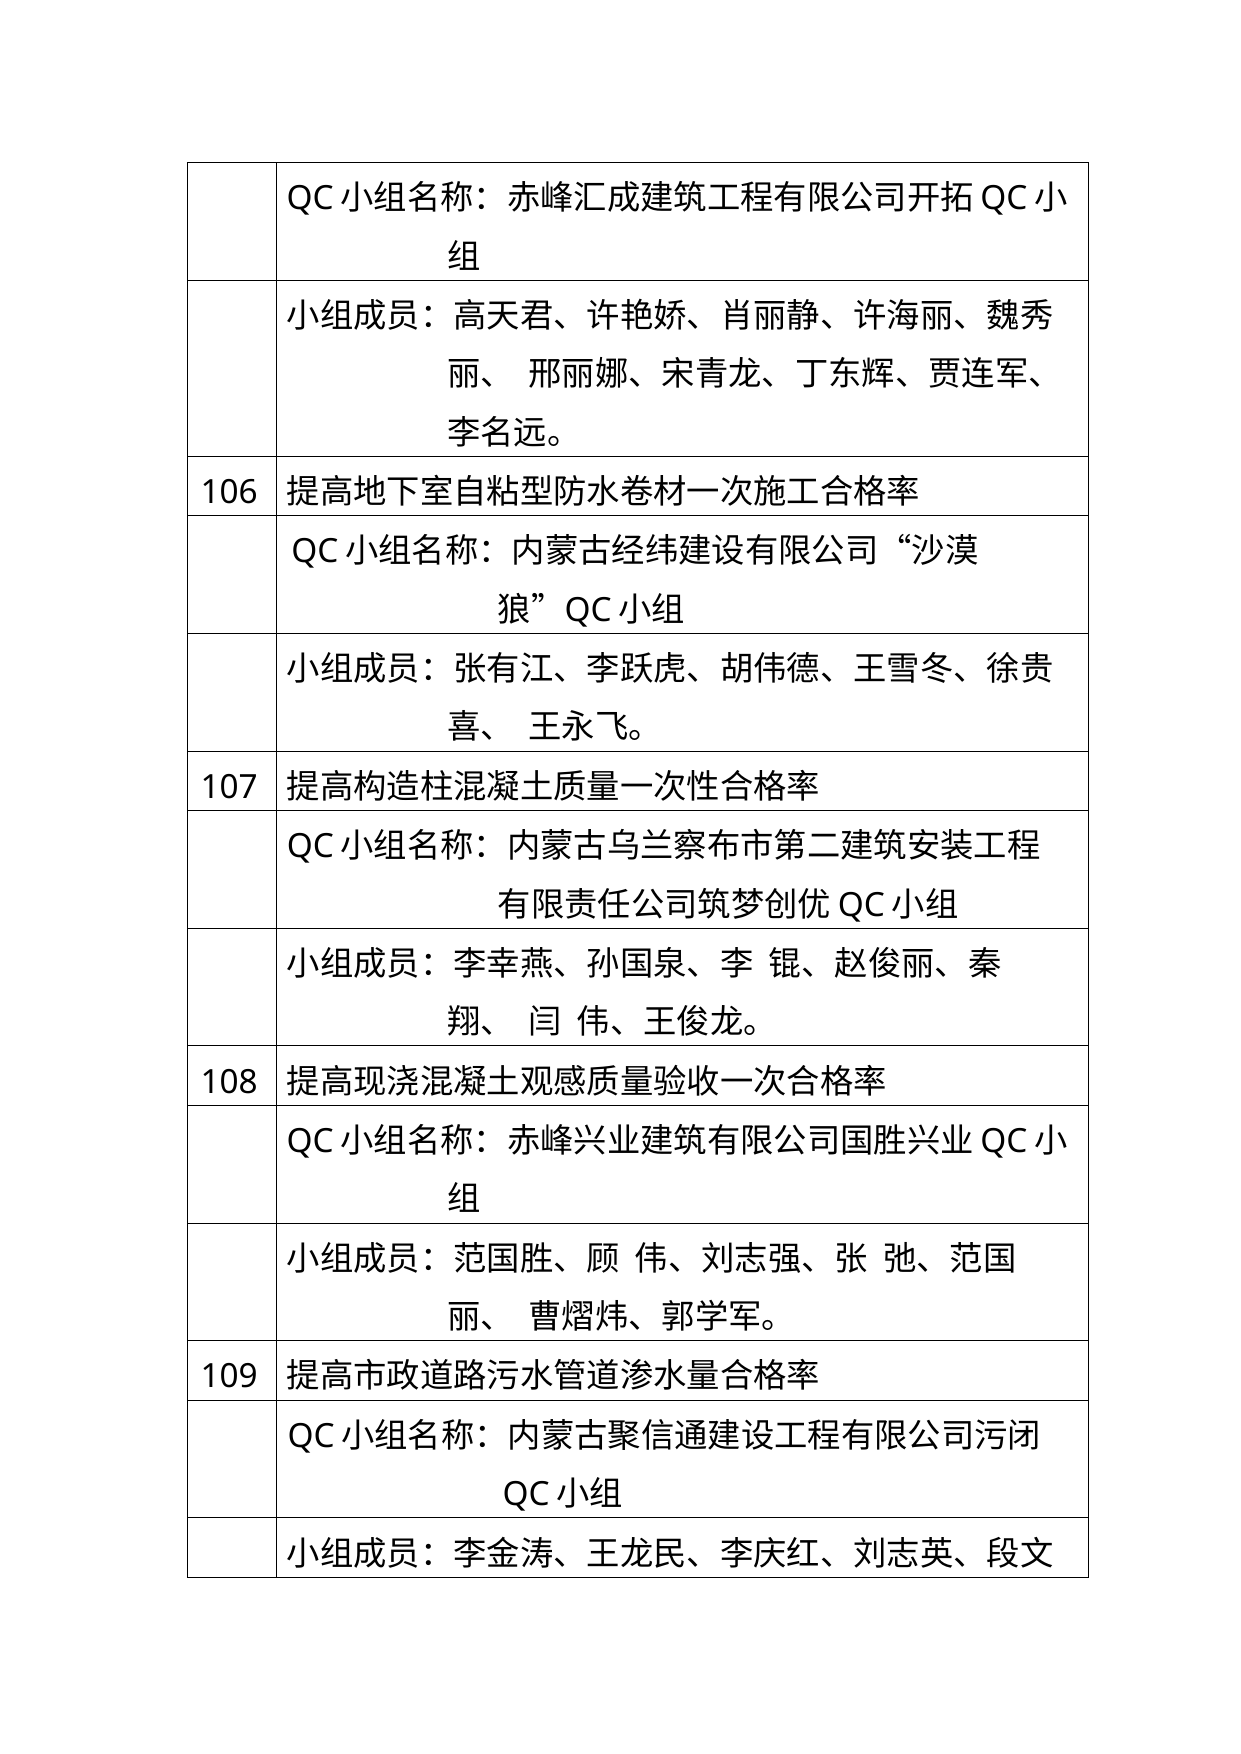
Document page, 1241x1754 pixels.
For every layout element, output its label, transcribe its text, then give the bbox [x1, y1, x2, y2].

table_cell QC小组名称：内蒙古经纬建设有限公司“沙漠狼”QC小组 [277, 516, 1088, 633]
table_cell [188, 1106, 276, 1222]
table_cell 109 [188, 1341, 276, 1399]
table_cell 小组成员：高天君、许艳娇、肖丽静、许海丽、魏秀丽、 邢丽娜、宋青龙、丁东辉、贾连军、李名远。 [277, 281, 1088, 456]
table_cell [188, 1518, 276, 1577]
table_cell 107 [188, 752, 276, 810]
table_cell [188, 929, 276, 1045]
table_cell [188, 163, 276, 280]
table_cell 小组成员：张有江、李跃虎、胡伟德、王雪冬、徐贵喜、 王永飞。 [277, 634, 1088, 751]
table_cell 小组成员：范国胜、顾 伟、刘志强、张 弛、范国丽、 曹熠炜、郭学军。 [277, 1224, 1088, 1340]
table_cell 106 [188, 457, 276, 515]
table_cell [188, 281, 276, 456]
table_cell [188, 1224, 276, 1340]
table_cell QC小组名称：内蒙古乌兰察布市第二建筑安装工程有限责任公司筑梦创优QC小组 [277, 811, 1088, 928]
table_cell [188, 516, 276, 633]
table_cell [188, 634, 276, 751]
table_cell [188, 811, 276, 928]
table_cell 提高地下室自粘型防水卷材一次施工合格率 [277, 457, 1088, 515]
table_cell QC小组名称：内蒙古聚信通建设工程有限公司污闭QC小组 [277, 1401, 1088, 1517]
table_cell 108 [188, 1046, 276, 1105]
table_cell QC小组名称：赤峰汇成建筑工程有限公司开拓QC小组 [277, 163, 1088, 280]
table_cell 提高现浇混凝土观感质量验收一次合格率 [277, 1046, 1088, 1105]
table_cell QC小组名称：赤峰兴业建筑有限公司国胜兴业QC小组 [277, 1106, 1088, 1222]
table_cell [277, 1518, 1088, 1577]
table_cell [188, 1401, 276, 1517]
table_cell 提高构造柱混凝土质量一次性合格率 [277, 752, 1088, 810]
table_cell 提高市政道路污水管道渗水量合格率 [277, 1341, 1088, 1399]
table_cell 小组成员：李幸燕、孙国泉、李 锟、赵俊丽、秦 翔、 闫 伟、王俊龙。 [277, 929, 1088, 1045]
